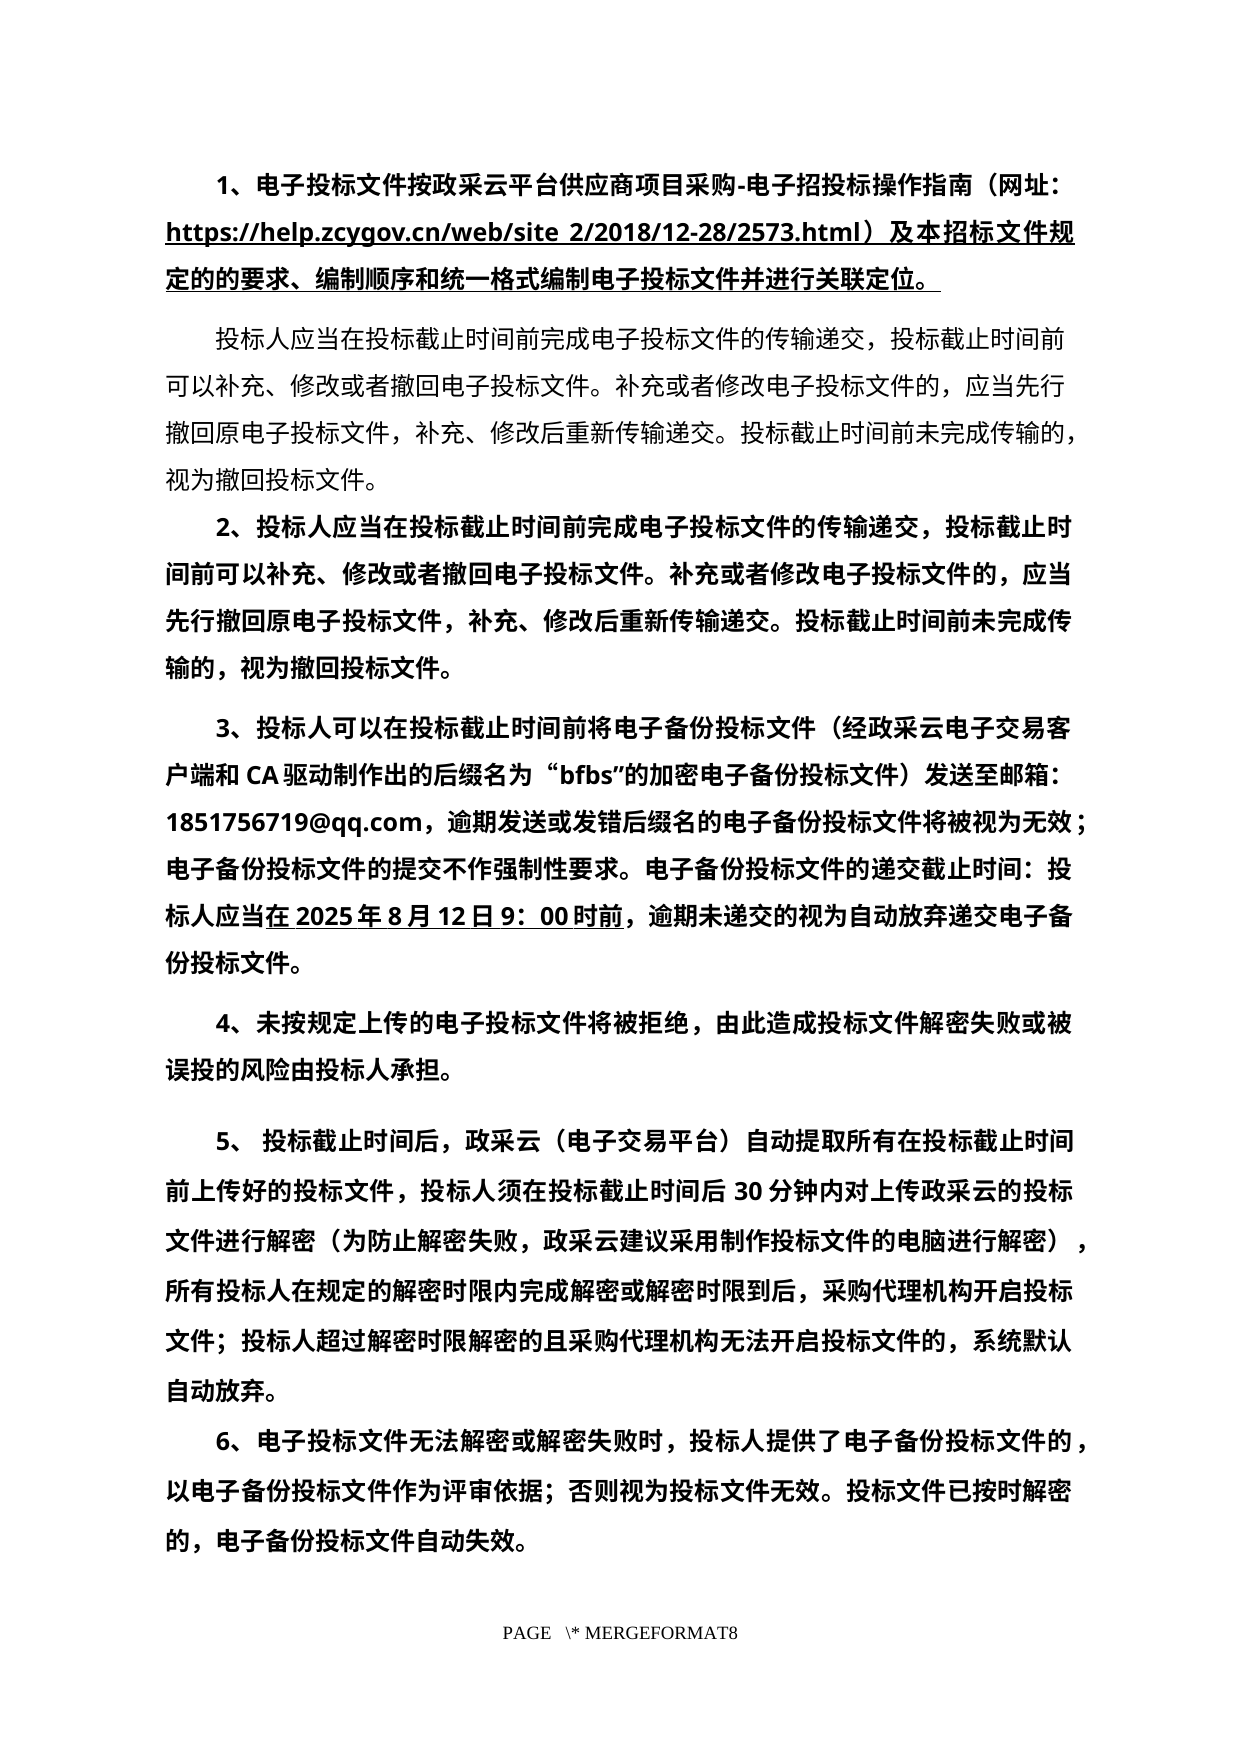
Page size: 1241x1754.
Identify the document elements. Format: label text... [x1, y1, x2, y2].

text 5、 投标截止时间后，政采云（电子交易平台）自动提取所有在投标截止时间前上传好的投标文件，投标人须在投标截止时间后30分钟内对上传政采云的投标文件进行解密（为防止解密失败，政采云建议采用制作投标文件的电脑进行解密），所有投标人在规定的解密时限内完成解密或解密时限到后，采购代理机构开启投标文件；投标人超过解密时限解密的且采购代理机构无法开启投标文件的，系统默认自动放弃。 [165, 1110, 1075, 1410]
text 1、电子投标文件按政采云平台供应商项目采购-电子招投标操作指南（网址：https://help.zcygov.cn/web/site_2/2018/12-28/2573.html）及本招标文件规定的的要求、编制顺序和统一格式编制电子投标文件并进行关联定位。 [165, 165, 1075, 243]
text 投标人应当在投标截止时间前完成电子投标文件的传输递交，投标截止时间前可以补充、修改或者撤回电子投标文件。补充或者修改电子投标文件的，应当先行撤回原电子投标文件，补充、修改后重新传输递交。投标截止时间前未完成传输的，视为撤回投标文件。 [165, 319, 1075, 497]
text 4、未按规定上传的电子投标文件将被拒绝，由此造成投标文件解密失败或被误投的风险由投标人承担。 [165, 1003, 1075, 1087]
text 6、电子投标文件无法解密或解密失败时，投标人提供了电子备份投标文件的，以电子备份投标文件作为评审依据；否则视为投标文件无效。投标文件已按时解密的，电子备份投标文件自动失效。 [165, 1410, 1075, 1560]
text 1、电子投标文件按政采云平台供应商项目采购-电子招投标操作指南（网址：https://help.zcygov.cn/web/site_2/2018/12-28/2573.html）及本招标文件规定的的要求、编制顺序和统一格式编制电子投标文件并进行关联定位。 [165, 245, 1075, 296]
text 3、投标人可以在投标截止时间前将电子备份投标文件（经政采云电子交易客户端和CA驱动制作出的后缀名为“bfbs”的加密电子备份投标文件）发送至邮箱：1851756719@qq.com，逾期发送或发错后缀名的电子备份投标文件将被视为无效；电子备份投标文件的提交不作强制性要求。电子备份投标文件的递交截止时间：投标人应当在2025年8月12日9：00时前，逾期未递交的视为自动放弃递交电子备份投标文件。 [165, 708, 1075, 980]
text 2、投标人应当在投标截止时间前完成电子投标文件的传输递交，投标截止时间前可以补充、修改或者撤回电子投标文件。补充或者修改电子投标文件的，应当先行撤回原电子投标文件，补充、修改后重新传输递交。投标截止时间前未完成传输的，视为撤回投标文件。 [165, 507, 1075, 685]
